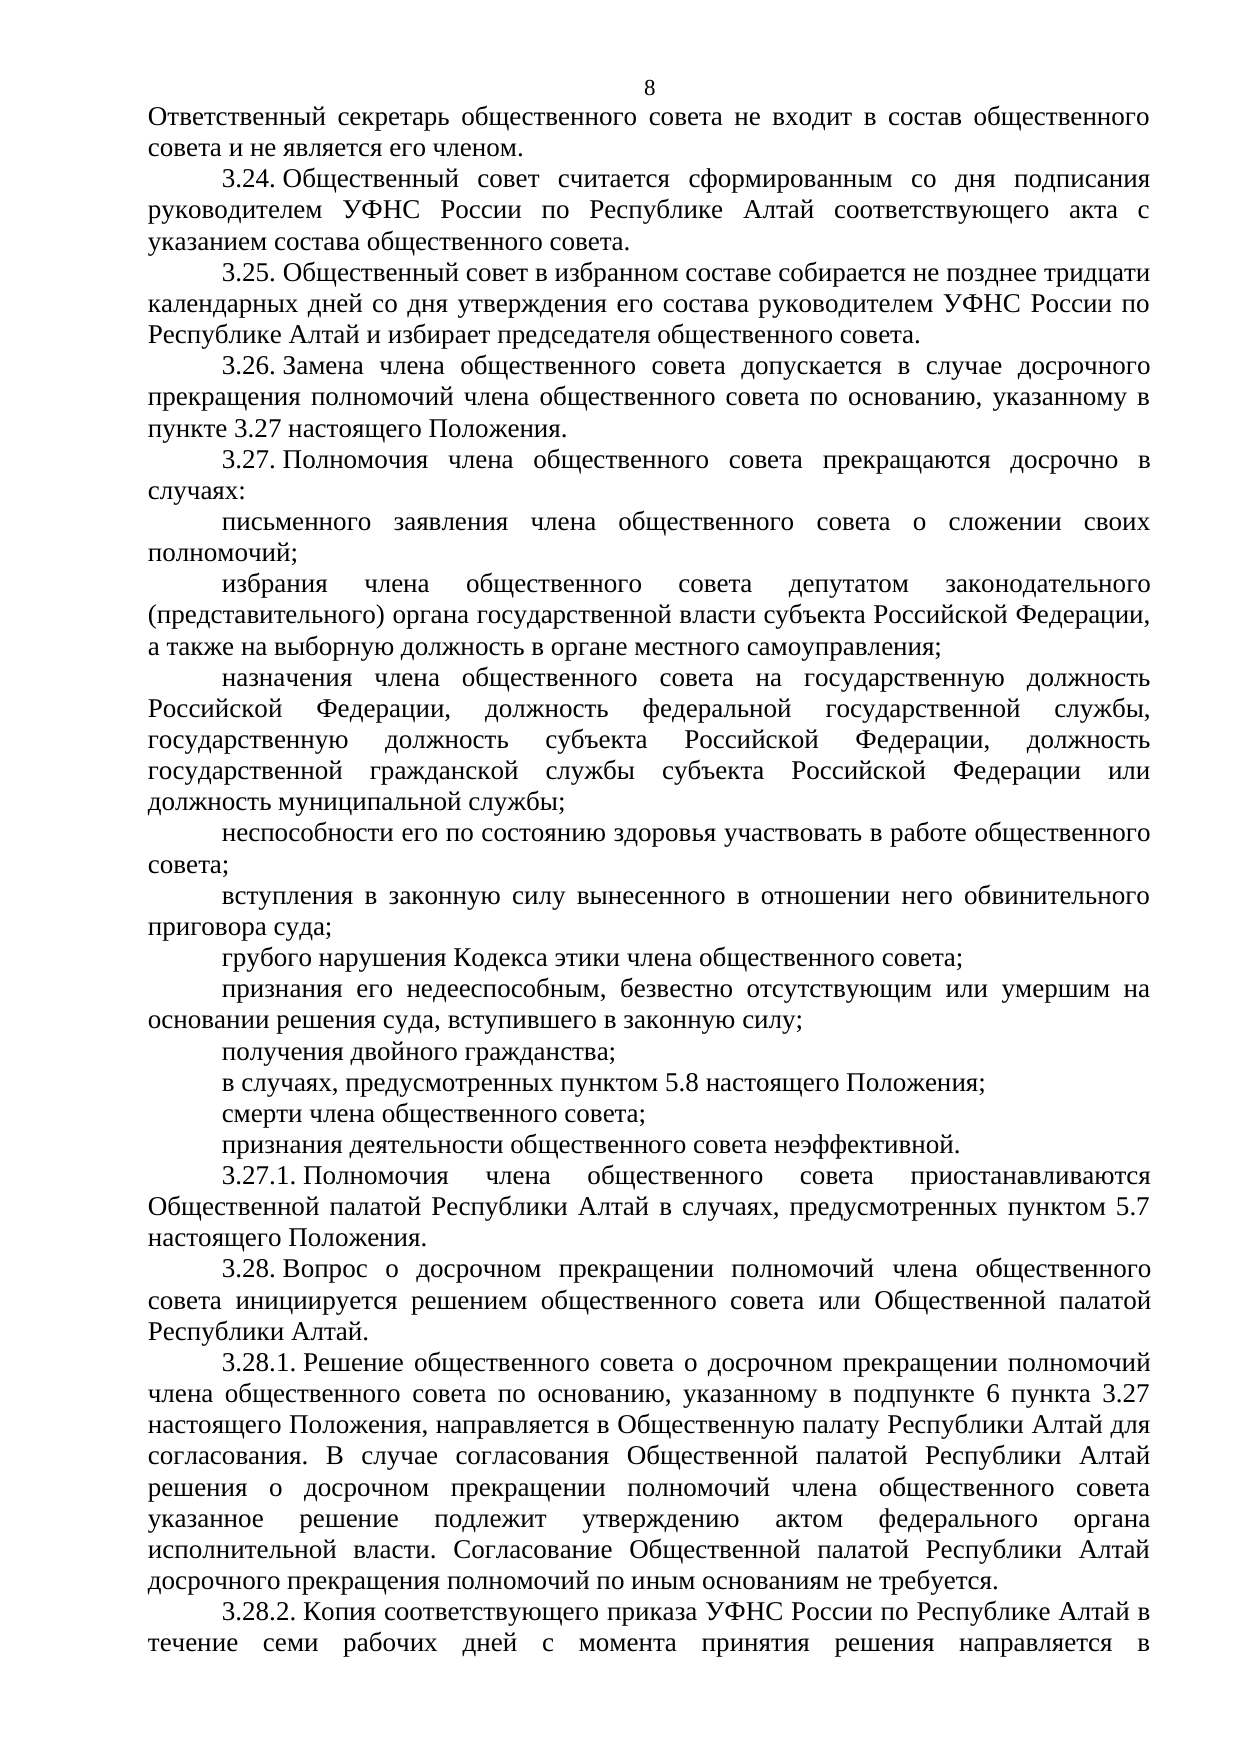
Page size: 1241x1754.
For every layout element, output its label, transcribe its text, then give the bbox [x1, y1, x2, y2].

list неспособности его по состоянию здоровья участвовать в работе общественного совета; [148, 817, 1152, 879]
list избрания члена общественного совета депутатом законодательного (представительного) органа государственной власти субъекта Российской Федерации, а также на выборную должность в органе местного самоуправления; [148, 567, 1152, 661]
list вступления в законную силу вынесенного в отношении него обвинительного приговора суда; [148, 879, 1152, 941]
list признания деятельности общественного совета неэффективной. [148, 1128, 1152, 1159]
list получения двойного гражданства; [148, 1034, 1152, 1066]
list 3.28. Вопрос о досрочном прекращении полномочий члена общественного совета инициируется решением общественного совета или Общественной палатой Республики Алтай. [148, 1253, 1152, 1346]
list смерти члена общественного совета; [148, 1097, 1152, 1128]
list 3.27. Полномочия члена общественного совета прекращаются досрочно в случаях: [148, 443, 1152, 505]
list назначения члена общественного совета на государственную должность Российской Федерации, должность федеральной государственной службы, государственную должность субъекта Российской Федерации, должность государственной гражданской службы субъекта Российской Федерации или должность муниципальной службы; [148, 661, 1152, 817]
list 3.25. Общественный совет в избранном составе собирается не позднее тридцати календарных дней со дня утверждения его состава руководителем УФНС России по Республике Алтай и избирает председателя общественного совета. [148, 256, 1152, 349]
list 3.28.1. Решение общественного совета о досрочном прекращении полномочий члена общественного совета по основанию, указанному в подпункте 6 пункта 3.27 настоящего Положения, направляется в Общественную палату Республики Алтай для согласования. В случае согласования Общественной палатой Республики Алтай решения о досрочном прекращении полномочий члена общественного совета указанное решение подлежит утверждению актом федерального органа исполнительной власти. Согласование Общественной палатой Республики Алтай досрочного прекращения полномочий по иным основаниям не требуется. [148, 1346, 1152, 1595]
list 3.27.1. Полномочия члена общественного совета приостанавливаются Общественной палатой Республики Алтай в случаях, предусмотренных пунктом 5.7 настоящего Положения. [148, 1159, 1152, 1253]
list признания его недееспособным, безвестно отсутствующим или умершим на основании решения суда, вступившего в законную силу; [148, 972, 1152, 1034]
list 3.26. Замена члена общественного совета допускается в случае досрочного прекращения полномочий члена общественного совета по основанию, указанному в пункте 3.27 настоящего Положения. [148, 349, 1152, 443]
list грубого нарушения Кодекса этики члена общественного совета; [148, 941, 1152, 972]
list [148, 1595, 1152, 1657]
list 3.24. Общественный совет считается сформированным со дня подписания руководителем УФНС России по Республике Алтай соответствующего акта с указанием состава общественного совета. [148, 162, 1152, 256]
list в случаях, предусмотренных пунктом 5.8 настоящего Положения; [148, 1066, 1152, 1097]
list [148, 100, 1152, 162]
list письменного заявления члена общественного совета о сложении своих полномочий; [148, 505, 1152, 567]
